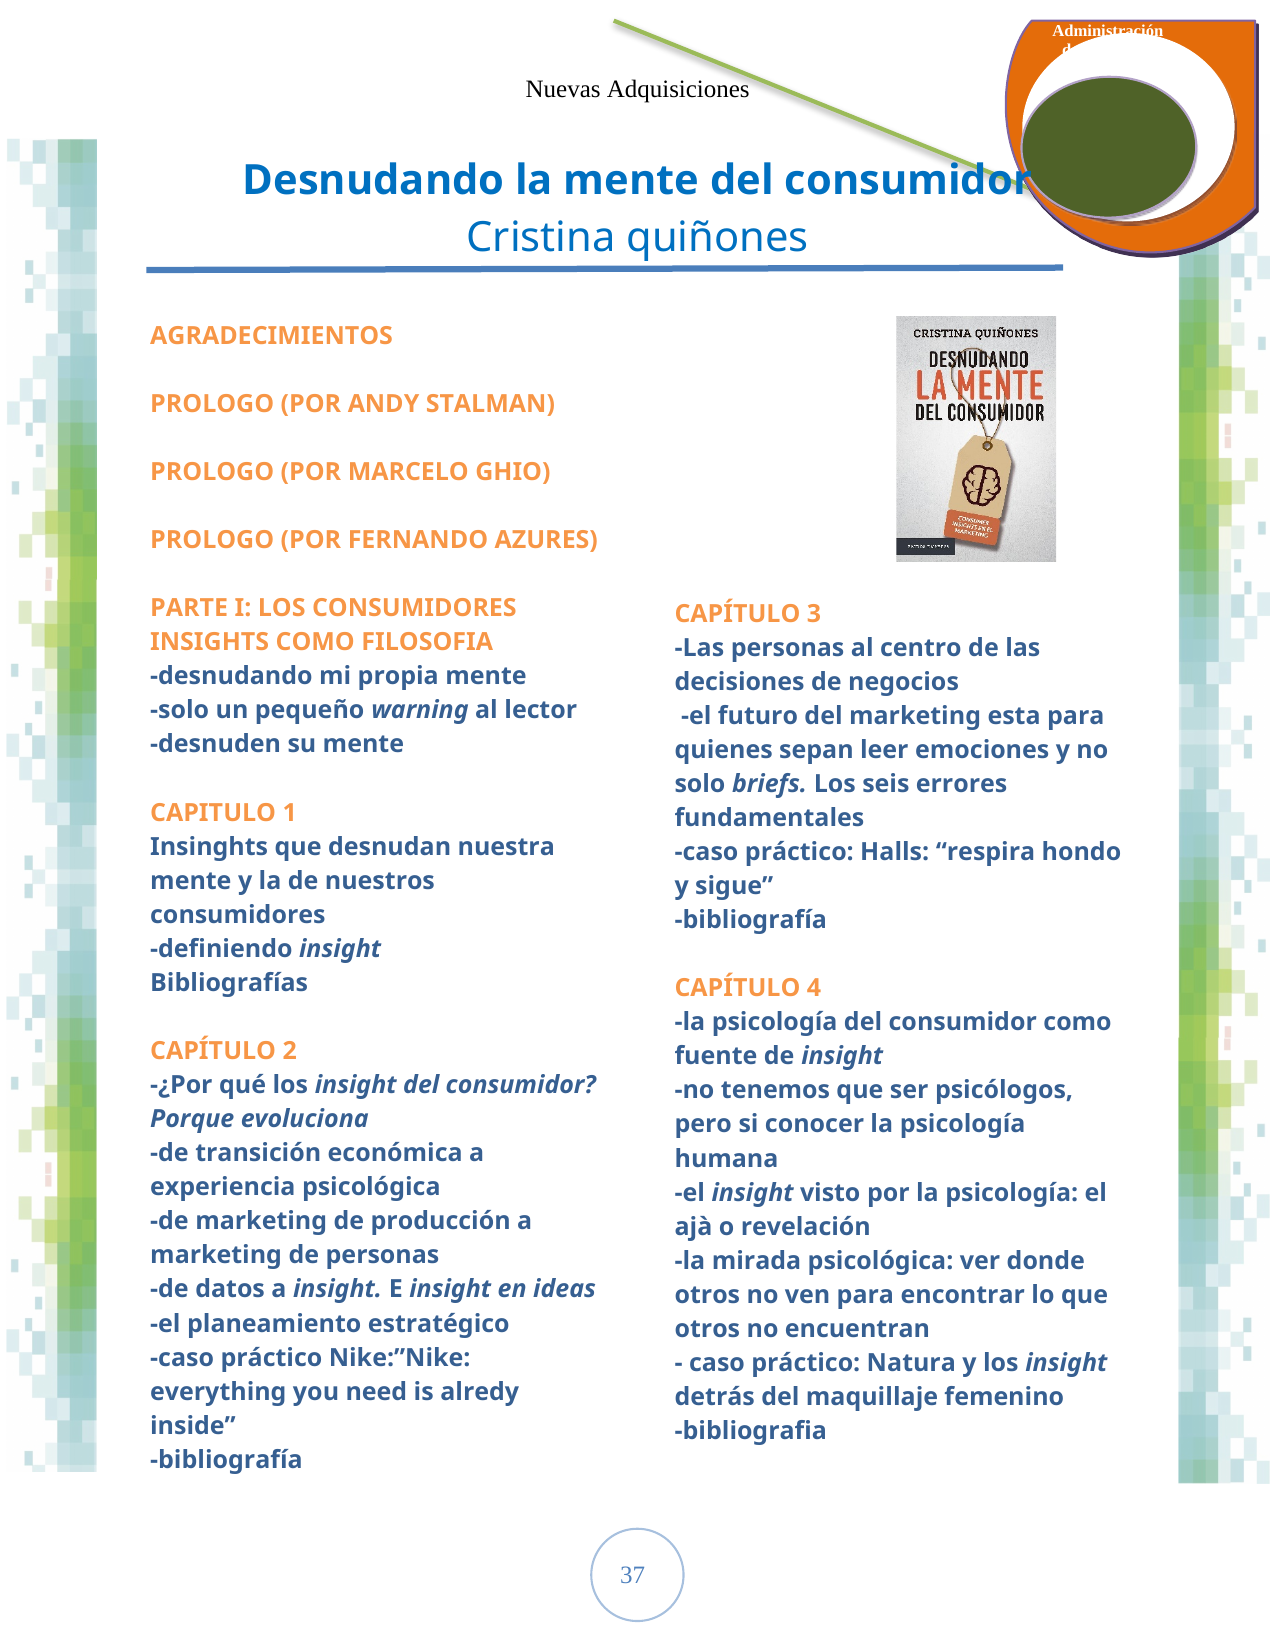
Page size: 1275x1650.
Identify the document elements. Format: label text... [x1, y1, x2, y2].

text parte I: los consumidores INSIGHTS como filosofia [150, 590, 601, 658]
text -el insight visto por la psicología: el ajà o revelación [674, 1174, 1125, 1242]
text Insinghts que desnudan nuestra mente y la de nuestros consumidores [150, 828, 601, 931]
text Capítulo 3 [674, 595, 1125, 629]
text prologo (por marcelo ghio) [150, 454, 601, 488]
text -el futuro del marketing esta para quienes sepan leer emociones y no solo briefs. Los seis errores fundamentales [674, 697, 1125, 834]
text -caso práctico Nike:”Nike: everything you need is alredy inside” [150, 1339, 601, 1441]
text -el planeamiento estratégico [150, 1305, 601, 1339]
text -bibliografia [674, 1413, 1125, 1447]
text -la mirada psicológica: ver donde otros no ven para encontrar lo que otros no encuentran [674, 1242, 1125, 1344]
text Bibliografías [150, 964, 601, 999]
text -de marketing de producción a marketing de personas [150, 1203, 601, 1271]
text -la psicología del consumidor como fuente de insight [674, 1004, 1125, 1072]
text - caso práctico: Natura y los insight detrás del maquillaje femenino [674, 1344, 1125, 1413]
text -bibliografía [674, 902, 1125, 936]
text -de datos a insight. E insight en ideas [150, 1271, 601, 1305]
text prologo (por fernando azures) [150, 522, 601, 556]
picture [7, 140, 97, 1471]
text Capitulo 1 [150, 794, 601, 828]
text Capítulo 4 [674, 970, 1125, 1004]
text Cristina quiñones [150, 207, 1125, 263]
text -bibliografía [150, 1441, 601, 1476]
text -no tenemos que ser psicólogos, pero si conocer la psicología humana [674, 1072, 1125, 1174]
text Capítulo 2 [150, 1033, 601, 1067]
text -definiendo insight [150, 931, 601, 964]
text PROLOGO (por andy stalman) [150, 386, 601, 419]
text Desnudando la mente del consumidor [150, 150, 1125, 207]
text -caso práctico: Halls: “respira hondo y sigue” [674, 834, 1125, 902]
text -¿Por qué los insight del consumidor? Porque evoluciona [150, 1067, 601, 1135]
text -de transición económica a experiencia psicológica [150, 1135, 601, 1203]
text agradecimientos [150, 317, 601, 351]
text -Las personas al centro de las decisiones de negocios [674, 629, 1125, 697]
text -solo un pequeño warning al lector [150, 692, 601, 726]
text -desnuden su mente [150, 726, 601, 760]
text -desnudando mi propia mente [150, 658, 601, 692]
picture [896, 316, 1057, 562]
picture [1179, 136, 1270, 1483]
